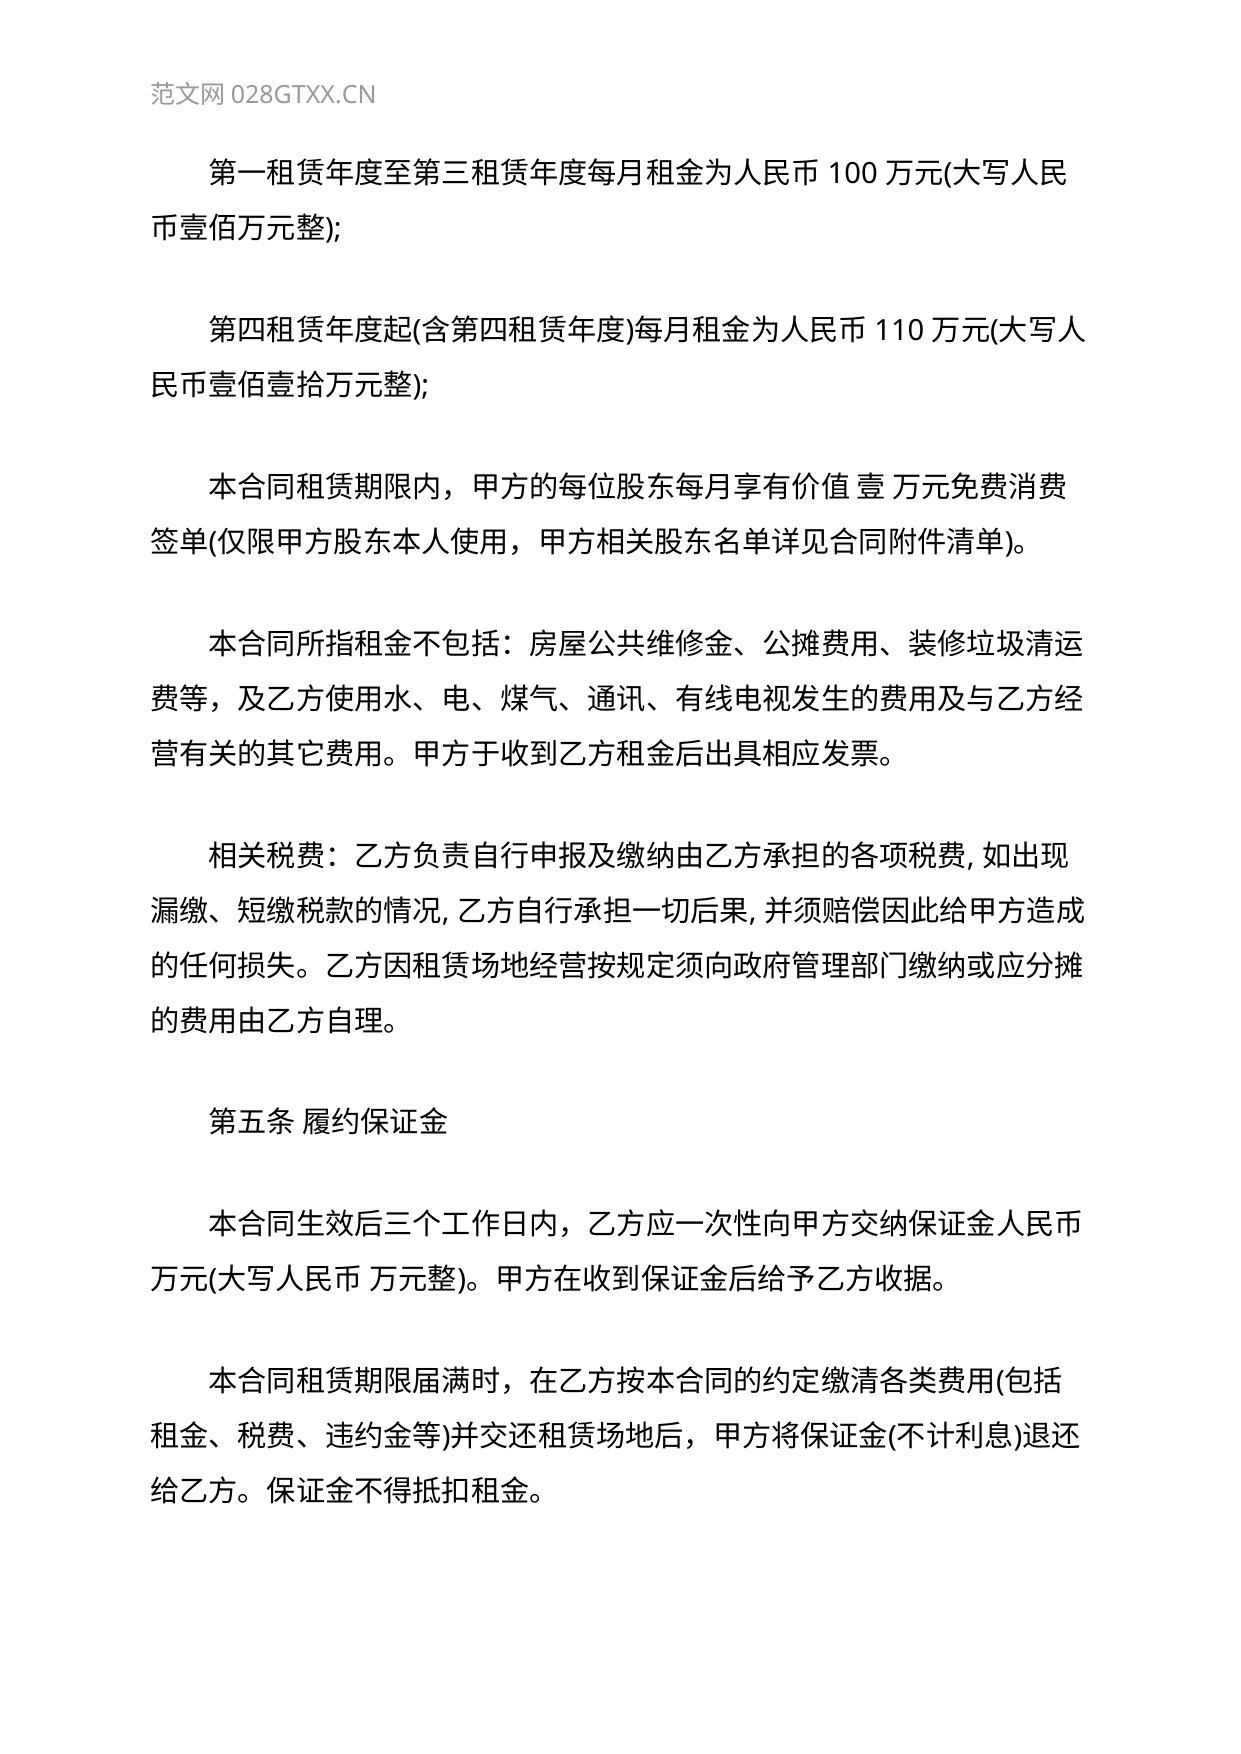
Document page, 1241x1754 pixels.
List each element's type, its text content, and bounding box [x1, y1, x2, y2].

text 本合同所指租金不包括：房屋公共维修金、公摊费用、装修垃圾清运费等，及乙方使用水、电、煤气、通讯、有线电视发生的费用及与乙方经营有关的其它费用。甲方于收到乙方租金后出具相应发票。 [150, 621, 1090, 773]
text 本合同租赁期限内，甲方的每位股东每月享有价值 壹 万元免费消费签单(仅限甲方股东本人使用，甲方相关股东名单详见合同附件清单)。 [150, 464, 1090, 561]
text 第一租赁年度至第三租赁年度每月租金为人民币 100 万元(大写人民币壹佰万元整); [150, 150, 1090, 247]
text 相关税费：乙方负责自行申报及缴纳由乙方承担的各项税费, 如出现漏缴、短缴税款的情况, 乙方自行承担一切后果, 并须赔偿因此给甲方造成的任何损失。乙方因租赁场地经营按规定须向政府管理部门缴纳或应分摊的费用由乙方自理。 [150, 832, 1090, 1039]
text 第四租赁年度起(含第四租赁年度)每月租金为人民币 110 万元(大写人民币壹佰壹拾万元整); [150, 307, 1090, 404]
text 第五条 履约保证金 [150, 1099, 1090, 1141]
text 本合同租赁期限届满时，在乙方按本合同的约定缴清各类费用(包括租金、税费、违约金等)并交还租赁场地后，甲方将保证金(不计利息)退还给乙方。保证金不得抵扣租金。 [150, 1358, 1090, 1510]
text 本合同生效后三个工作日内，乙方应一次性向甲方交纳保证金人民币 万元(大写人民币 万元整)。甲方在收到保证金后给予乙方收据。 [150, 1201, 1090, 1298]
